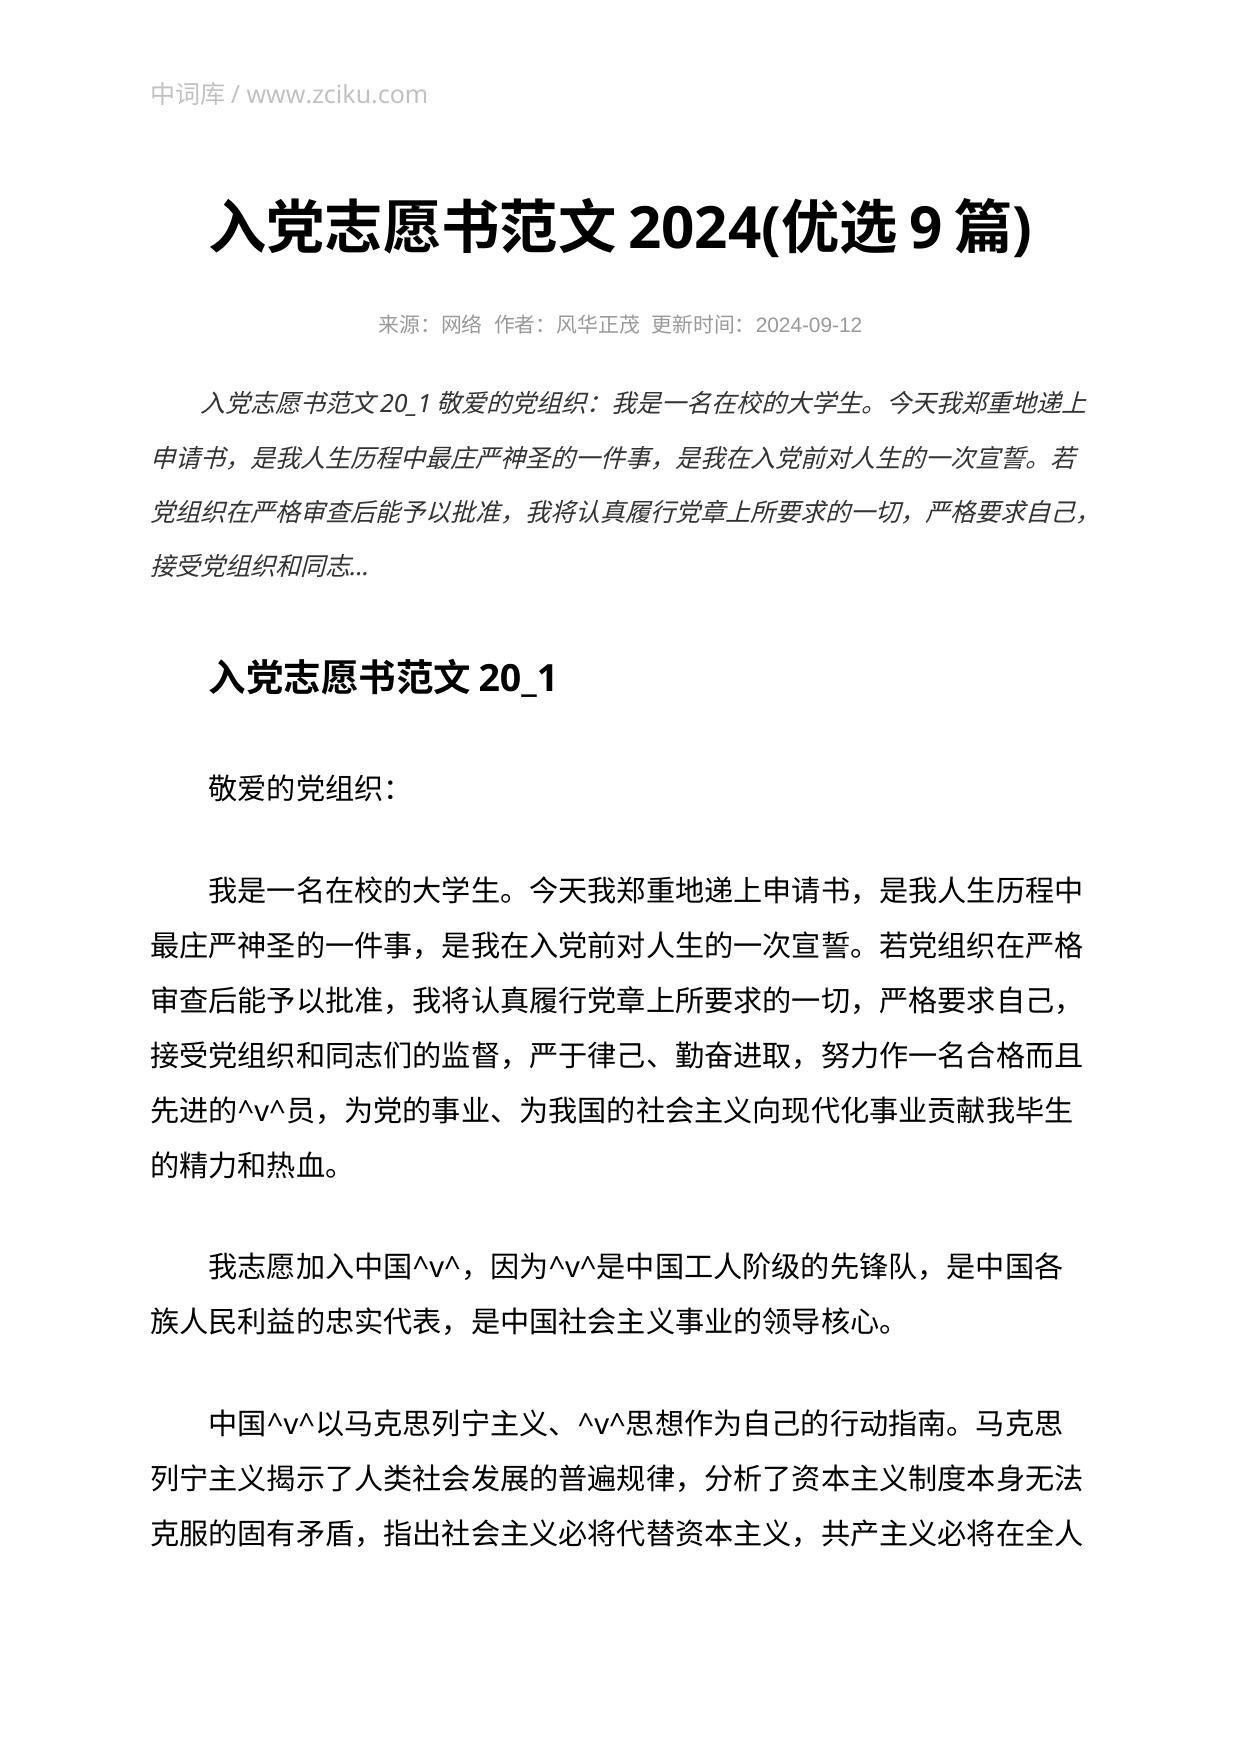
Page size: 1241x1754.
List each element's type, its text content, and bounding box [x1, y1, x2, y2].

text 我志愿加入中国^v^，因为^v^是中国工人阶级的先锋队，是中国各族人民利益的忠实代表，是中国社会主义事业的领导核心。 [150, 1244, 1090, 1341]
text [150, 1401, 1090, 1553]
subtitle 入党志愿书范文2024(优选9篇) [150, 181, 1090, 266]
text 敬爱的党组织： [150, 766, 1090, 808]
text 来源：网络 作者：风华正茂 更新时间：2024-09-12 [150, 313, 1090, 337]
text 入党志愿书范文20_1 [150, 648, 1090, 703]
text 我是一名在校的大学生。今天我郑重地递上申请书，是我人生历程中最庄严神圣的一件事，是我在入党前对人生的一次宣誓。若党组织在严格审查后能予以批准，我将认真履行党章上所要求的一切，严格要求自己，接受党组织和同志们的监督，严于律己、勤奋进取，努力作一名合格而且先进的^v^员，为党的事业、为我国的社会主义向现代化事业贡献我毕生的精力和热血。 [150, 867, 1090, 1184]
text 入党志愿书范文20_1敬爱的党组织：我是一名在校的大学生。今天我郑重地递上申请书，是我人生历程中最庄严神圣的一件事，是我在入党前对人生的一次宣誓。若党组织在严格审查后能予以批准，我将认真履行党章上所要求的一切，严格要求自己，接受党组织和同志... [150, 384, 1090, 583]
